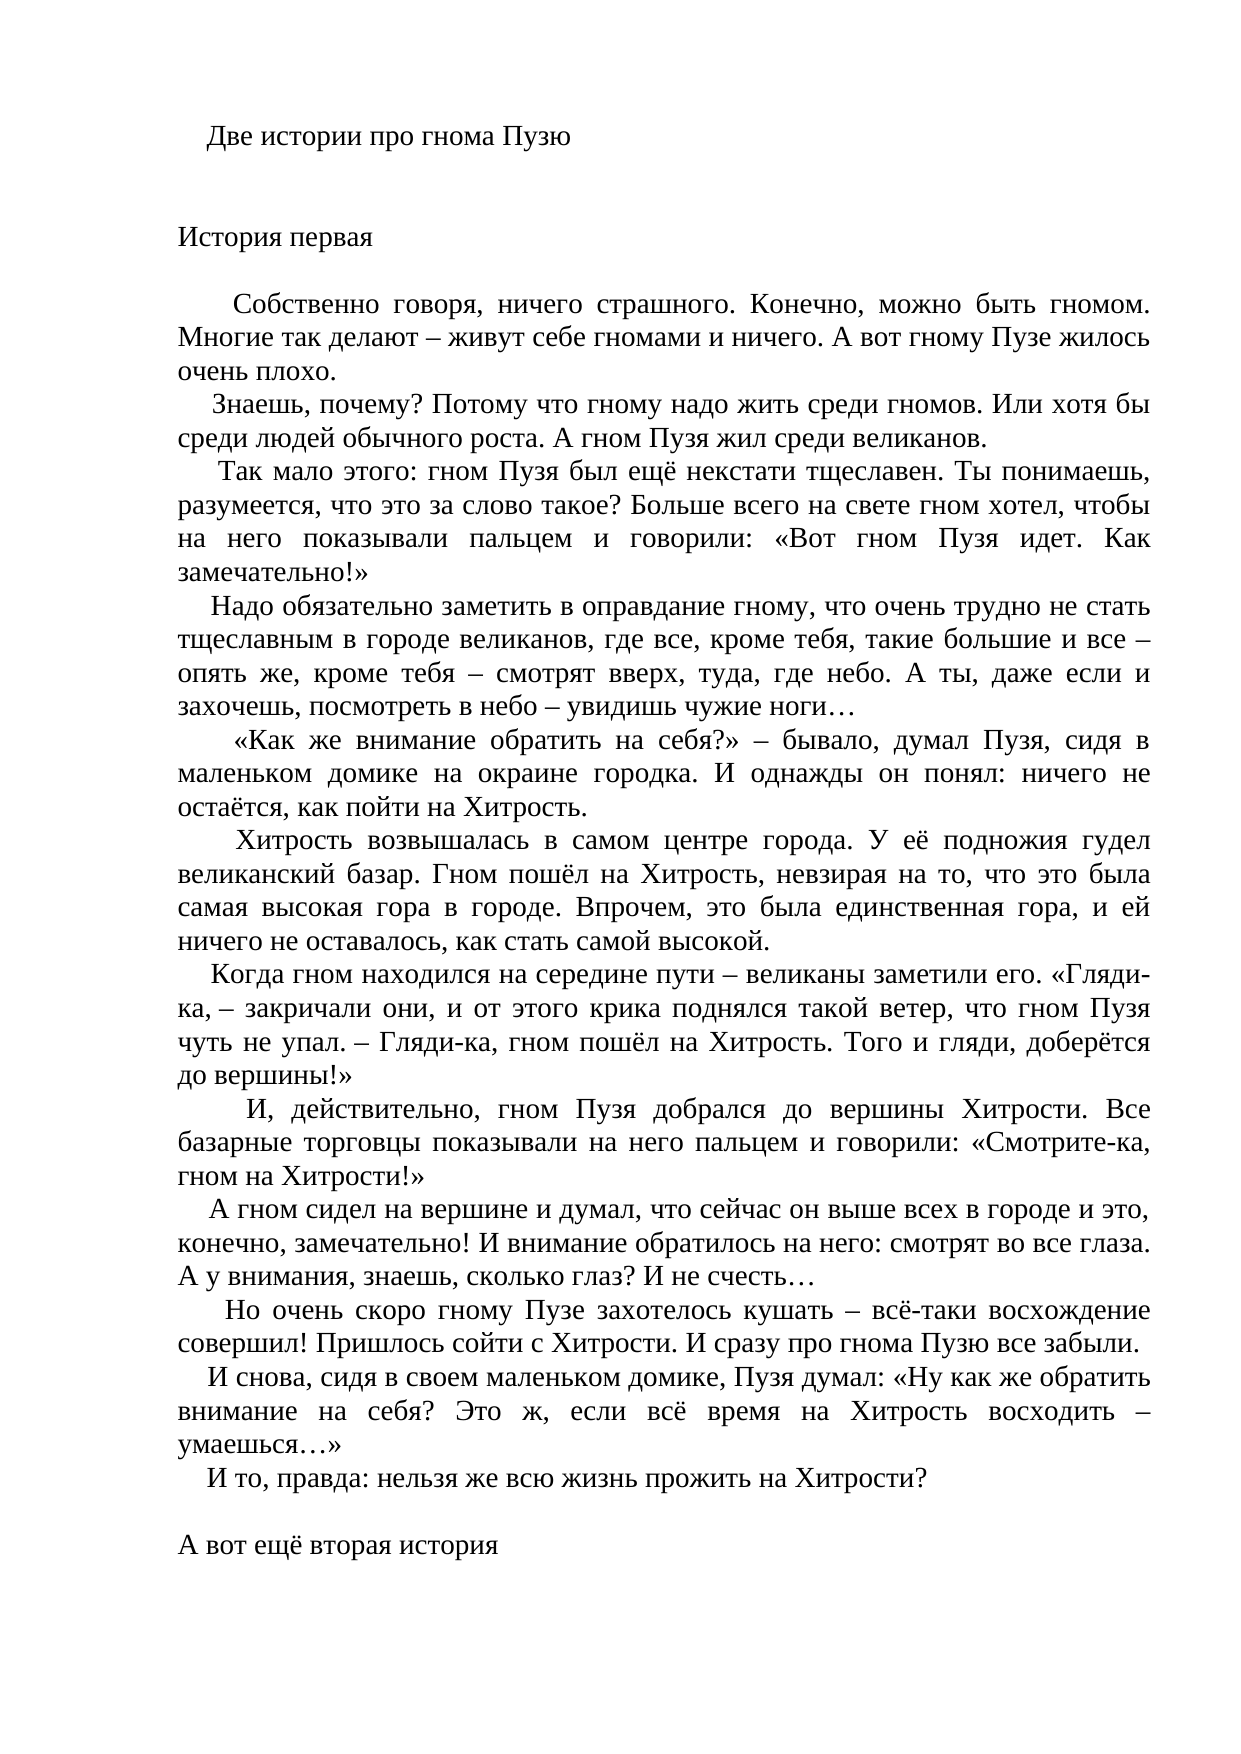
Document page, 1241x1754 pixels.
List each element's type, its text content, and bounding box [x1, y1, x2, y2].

text «Как же внимание обратить на себя?» – бывало, думал Пузя, сидя в маленьком домике на окраине городка. И однажды он понял: ничего не остаётся, как пойти на Хитрость. [177, 722, 1152, 822]
text Знаешь, почему? Потому что гному надо жить среди гномов. Или хотя бы среди людей обычного роста. А гном Пузя жил среди великанов. [177, 386, 1152, 453]
text И снова, сидя в своем маленьком домике, Пузя думал: «Ну как же обратить внимание на себя? Это ж, если всё время на Хитрость восходить – умаешься…» [177, 1359, 1152, 1460]
text Надо обязательно заметить в оправдание гному, что очень трудно не стать тщеславным в городе великанов, где все, кроме тебя, такие большие и все – опять же, кроме тебя – смотрят вверх, туда, где небо. А ты, даже если и захочешь, посмотреть в небо – увидишь чужие ноги… [177, 588, 1152, 722]
text Так мало этого: гном Пузя был ещё некстати тщеславен. Ты понимаешь, разумеется, что это за слово такое? Больше всего на свете гном хотел, чтобы на него показывали пальцем и говорили: «Вот гном Пузя идет. Как замечательно!» [177, 453, 1152, 588]
text И то, правда: нельзя же всю жизнь прожить на Хитрости? [177, 1460, 1152, 1493]
text А вот ещё вторая история [177, 1527, 1152, 1560]
text Две истории про гнома Пузю [177, 118, 1152, 152]
text И, действительно, гном Пузя добрался до вершины Хитрости. Все базарные торговцы показывали на него пальцем и говорили: «Смотрите-ка, гном на Хитрости!» [177, 1091, 1152, 1191]
text Хитрость возвышалась в самом центре города. У её подножия гудел великанский базар. Гном пошёл на Хитрость, невзирая на то, что это была самая высокая гора в городе. Впрочем, это была единственная гора, и ей ничего не оставалось, как стать самой высокой. [177, 822, 1152, 957]
text Когда гном находился на середине пути – великаны заметили его. «Гляди-ка, – закричали они, и от этого крика поднялся такой ветер, что гном Пузя чуть не упал. – Гляди-ка, гном пошёл на Хитрость. Того и гляди, доберётся до вершины!» [177, 957, 1152, 1091]
text Собственно говоря, ничего страшного. Конечно, можно быть гномом. Многие так делают – живут себе гномами и ничего. А вот гному Пузе жилось очень плохо. [177, 286, 1152, 386]
text А гном сидел на вершине и думал, что сейчас он выше всех в городе и это, конечно, замечательно! И внимание обратилось на него: смотрят во все глаза. А у внимания, знаешь, сколько глаз? И не счесть… [177, 1191, 1152, 1292]
text Но очень скоро гному Пузе захотелось кушать – всё-таки восхождение совершил! Пришлось сойти с Хитрости. И сразу про гнома Пузю все забыли. [177, 1292, 1152, 1359]
text История первая [177, 219, 1152, 252]
